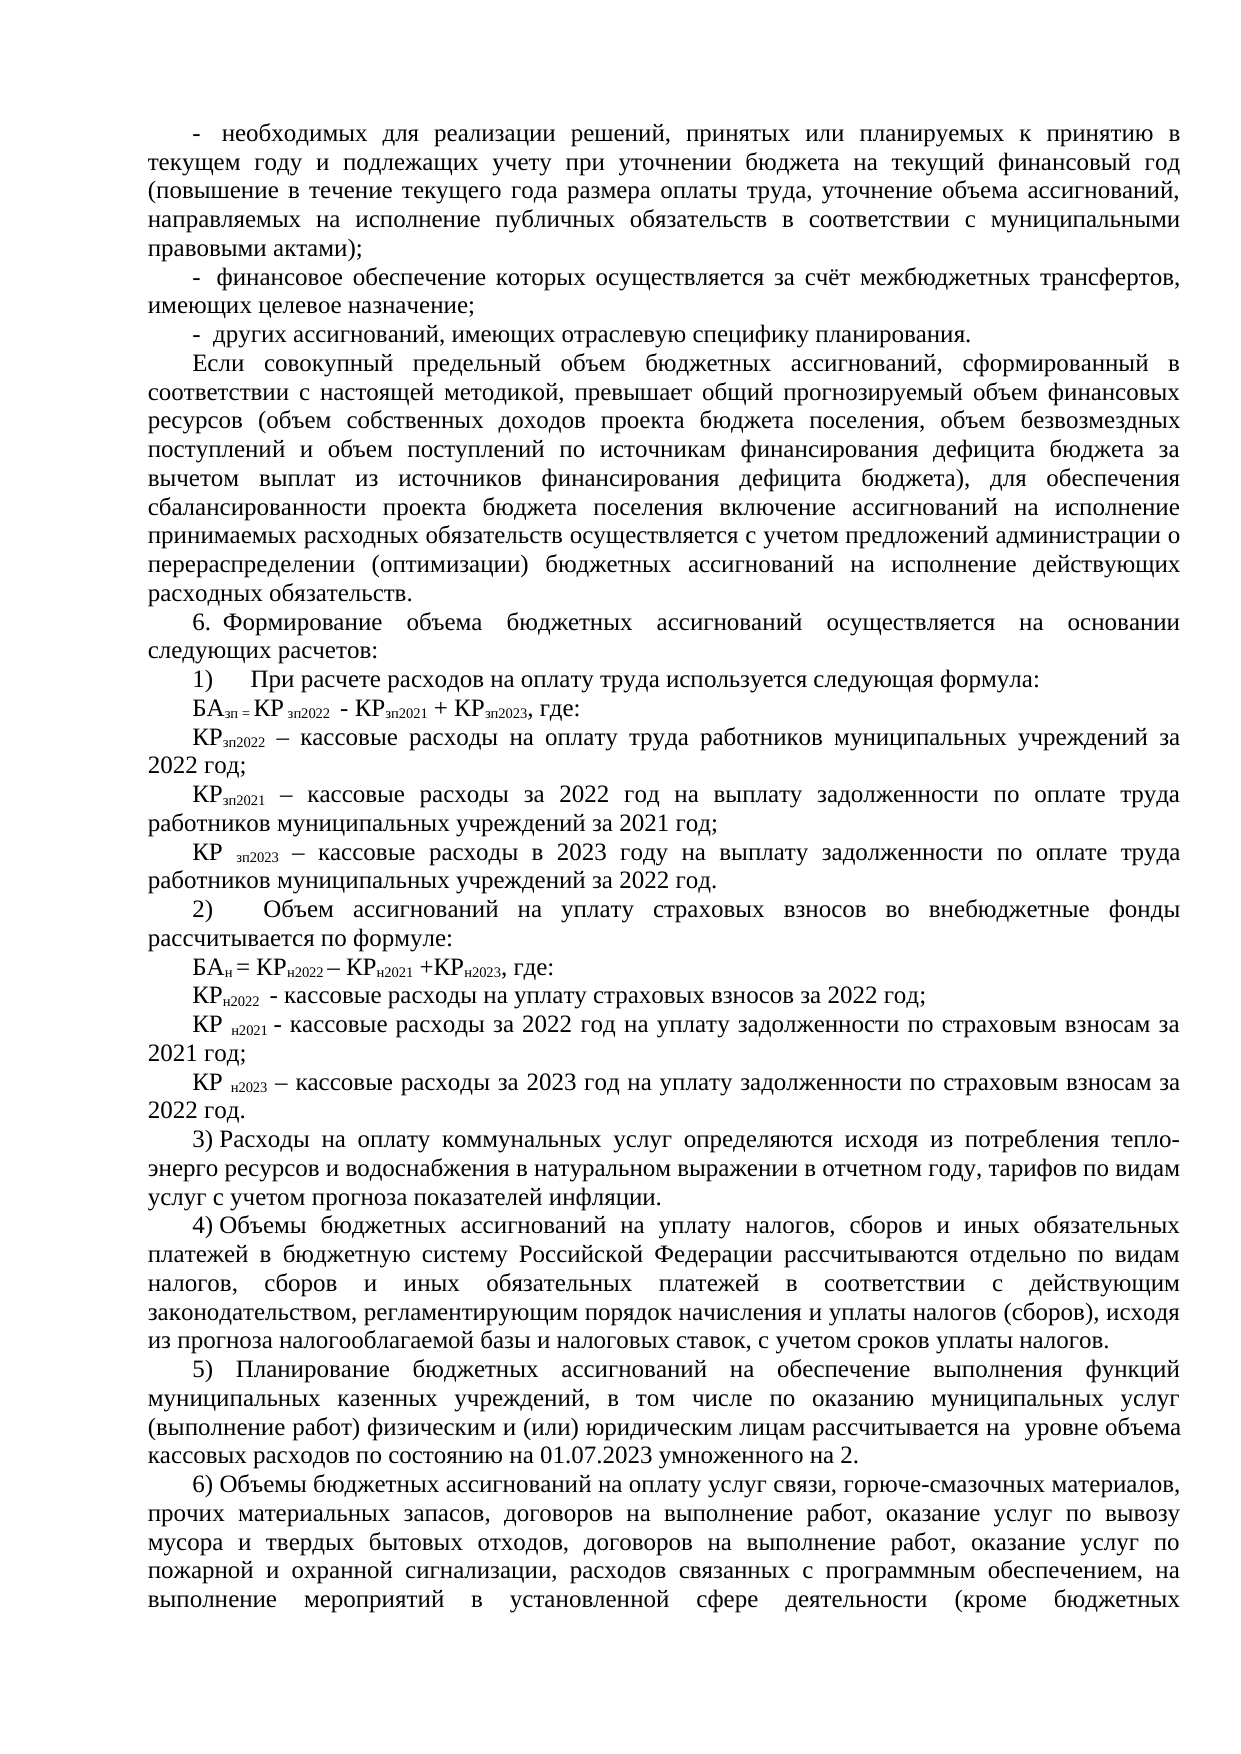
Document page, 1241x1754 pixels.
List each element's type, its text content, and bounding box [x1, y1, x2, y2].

text - финансовое обеспечение которых осуществляется за счёт межбюджетных трансфертов, имеющих целевое назначение; [148, 262, 1181, 319]
list Формирование объема бюджетных ассигнований осуществляется на основании следующих расчетов: [148, 607, 1181, 664]
text - других ассигнований, имеющих отраслевую специфику планирования. [148, 319, 1181, 348]
text 2) Объем ассигнований на уплату страховых взносов во внебюджетные фонды рассчитывается по формуле: [148, 894, 1181, 952]
text КРзп2022 – кассовые расходы на оплату труда работников муниципальных учреждений за 2022 год; [148, 722, 1181, 779]
text КРн2022 - кассовые расходы на уплату страховых взносов за 2022 год; [148, 981, 1181, 1009]
text КР н2021 - кассовые расходы за 2022 год на уплату задолженности по страховым взносам за 2021 год; [148, 1009, 1181, 1067]
text КР н2023 – кассовые расходы за 2023 год на уплату задолженности по страховым взносам за 2022 год. [148, 1067, 1181, 1124]
text КР зп2023 – кассовые расходы в 2023 году на выплату задолженности по оплате труда работников муниципальных учреждений за 2022 год. [148, 837, 1181, 894]
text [148, 1469, 1181, 1613]
text 3) Расходы на оплату коммунальных услуг определяются исходя из потребления тепло-энерго ресурсов и водоснабжения в натуральном выражении в отчетном году, тарифов по видам услуг с учетом прогноза показателей инфляции. [148, 1124, 1181, 1211]
text БАзп = КР зп2022 - КРзп2021 + КРзп2023, где: [148, 693, 1181, 722]
text КРзп2021 – кассовые расходы за 2022 год на выплату задолженности по оплате труда работников муниципальных учреждений за 2021 год; [148, 779, 1181, 837]
text БАн = КРн2022 – КРн2021 +КРн2023, где: [148, 952, 1181, 981]
text - необходимых для реализации решений, принятых или планируемых к принятию в текущем году и подлежащих учету при уточнении бюджета на текущий финансовый год (повышение в течение текущего года размера оплаты труда, уточнение объема ассигнований, направляемых на исполнение публичных обязательств в соответствии с муниципальными правовыми актами); [148, 118, 1181, 262]
text Если совокупный предельный объем бюджетных ассигнований, сформированный в соответствии с настоящей методикой, превышает общий прогнозируемый объем финансовых ресурсов (объем собственных доходов проекта бюджета поселения, объем безвозмездных поступлений и объем поступлений по источникам финансирования дефицита бюджета за вычетом выплат из источников финансирования дефицита бюджета), для обеспечения сбалансированности проекта бюджета поселения включение ассигнований на исполнение принимаемых расходных обязательств осуществляется с учетом предложений администрации о перераспределении (оптимизации) бюджетных ассигнований на исполнение действующих расходных обязательств. [148, 348, 1181, 607]
text 5) Планирование бюджетных ассигнований на обеспечение выполнения функций муниципальных казенных учреждений, в том числе по оказанию муниципальных услуг (выполнение работ) физическим и (или) юридическим лицам рассчитывается на уровне объема кассовых расходов по состоянию на 01.07.2023 умноженного на 2. [148, 1354, 1181, 1469]
text 1) При расчете расходов на оплату труда используется следующая формула: [148, 664, 1181, 693]
text 4) Объемы бюджетных ассигнований на уплату налогов, сборов и иных обязательных платежей в бюджетную систему Российской Федерации рассчитываются отдельно по видам налогов, сборов и иных обязательных платежей в соответствии с действующим законодательством, регламентирующим порядок начисления и уплаты налогов (сборов), исходя из прогноза налогооблагаемой базы и налоговых ставок, с учетом сроков уплаты налогов. [148, 1211, 1181, 1354]
